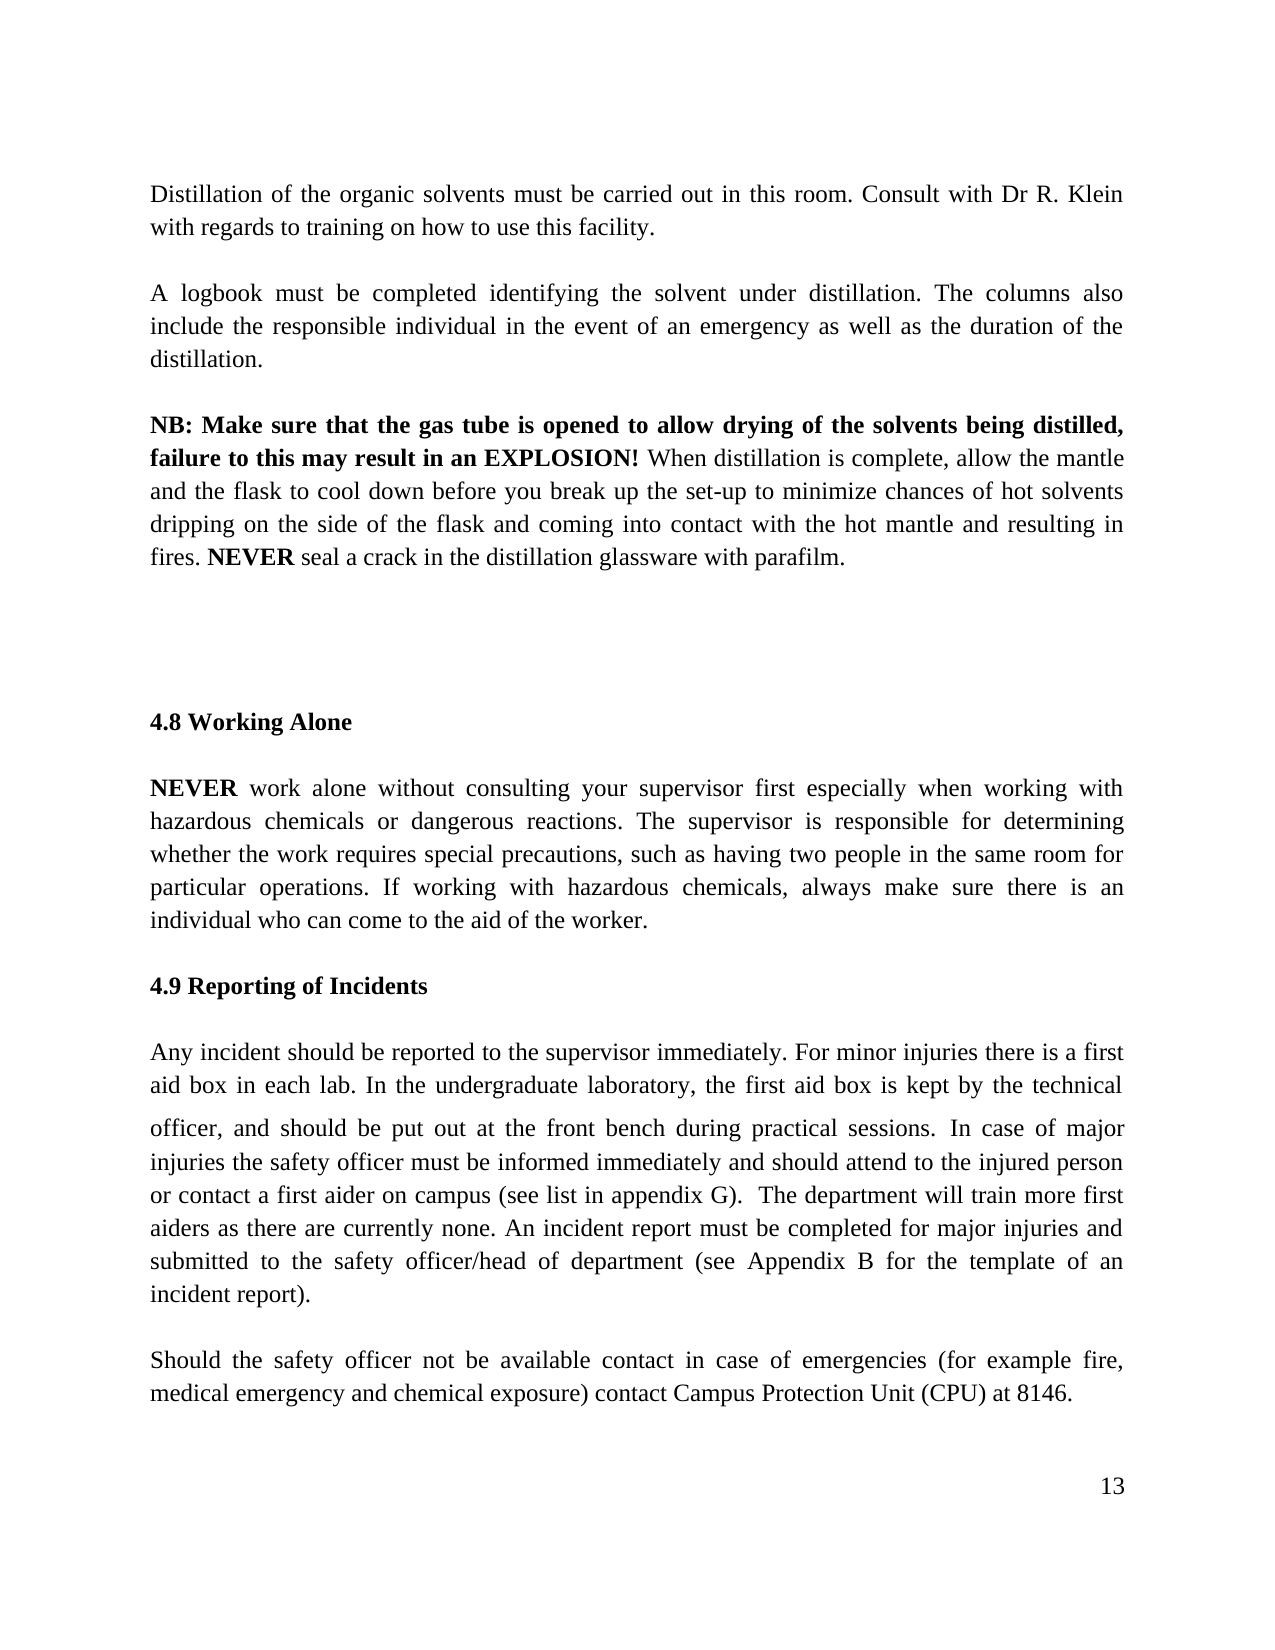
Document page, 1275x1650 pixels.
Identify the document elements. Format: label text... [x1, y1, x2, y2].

text Should the safety officer not be available contact in case of emergencies (for example fire, medical emergency and chemical exposure) contact Campus Protection Unit (CPU) at 8146. [150, 1346, 1125, 1407]
text 4.9 Reporting of Incidents [150, 971, 1125, 1000]
text NB: Make sure that the gas tube is opened to allow drying of the solvents being distilled, failure to this may result in an EXPLOSION! When distillation is complete, allow the mantle and the flask to cool down before you break up the set-up to minimize chances of hot solvents dripping on the side of the flask and coming into contact with the hot mantle and resulting in fires. NEVER seal a crack in the distillation glassware with parafilm. [150, 410, 1125, 571]
text Any incident should be reported to the supervisor immediately. For minor injuries there is a first aid box in each lab. In the undergraduate laboratory, the first aid box is kept by the technical officer, and should be put out at the front bench during practical sessions. In case of major injuries the safety officer must be informed immediately and should attend to the injured person or contact a first aider on campus (see list in appendix G). The department will train more first aiders as there are currently none. An incident report must be completed for major injuries and submitted to the safety officer/head of department (see Appendix B for the template of an incident report). [150, 1037, 1125, 1308]
text NEVER work alone without consulting your supervisor first especially when working with hazardous chemicals or dangerous reactions. The supervisor is responsible for determining whether the work requires special precautions, such as having two people in the same room for particular operations. If working with hazardous chemicals, always make sure there is an individual who can come to the aid of the worker. [150, 773, 1125, 934]
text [150, 179, 1125, 241]
text A logbook must be completed identifying the solvent under distillation. The columns also include the responsible individual in the event of an emergency as well as the duration of the distillation. [150, 278, 1125, 373]
text 4.8 Working Alone [150, 707, 1125, 736]
